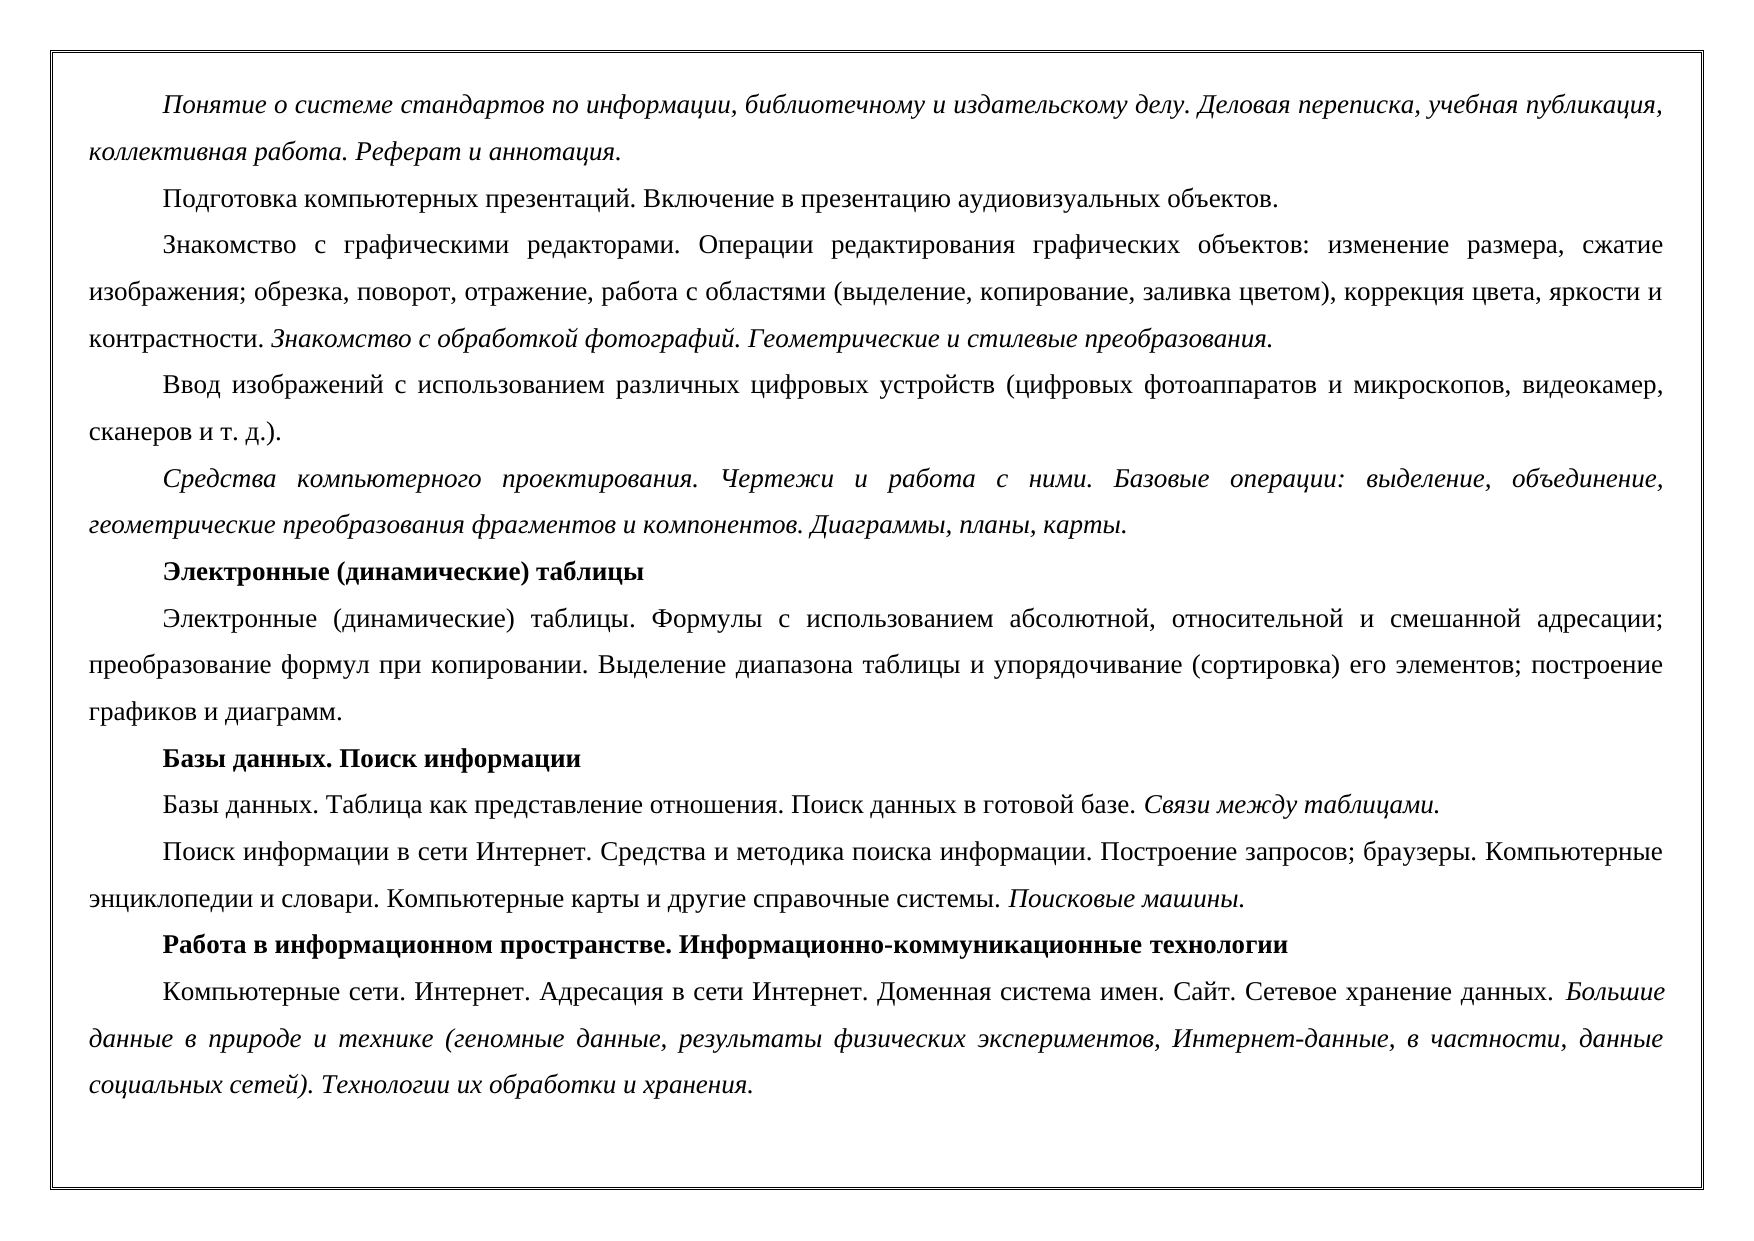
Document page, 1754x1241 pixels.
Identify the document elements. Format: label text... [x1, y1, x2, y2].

text Ввод изображений с использованием различных цифровых устройств (цифровых фотоаппаратов и микроскопов, видеокамер, сканеров и т. д.). [89, 369, 1665, 446]
text Поиск информации в сети Интернет. Средства и методика поиска информации. Построение запросов; браузеры. Компьютерные энциклопедии и словари. Компьютерные карты и другие справочные системы. Поисковые машины. [89, 835, 1665, 913]
text Подготовка компьютерных презентаций. Включение в презентацию аудиовизуальных объектов. [89, 182, 1665, 213]
text Знакомство с графическими редакторами. Операции редактирования графических объектов: изменение размера, сжатие изображения; обрезка, поворот, отражение, работа с областями (выделение, копирование, заливка цветом), коррекция цвета, яркости и контрастности. Знакомство с обработкой фотографий. Геометрические и стилевые преобразования. [89, 229, 1665, 353]
text Базы данных. Таблица как представление отношения. Поиск данных в готовой базе. Связи между таблицами. [89, 789, 1665, 820]
text Средства компьютерного проектирования. Чертежи и работа с ними. Базовые операции: выделение, объединение, геометрические преобразования фрагментов и компонентов. Диаграммы, планы, карты. [89, 462, 1665, 540]
list Электронные (динамические) таблицы [162, 555, 1665, 586]
text Понятие о системе стандартов по информации, библиотечному и издательскому делу. Деловая переписка, учебная публикация, коллективная работа. Реферат и аннотация. [89, 89, 1665, 166]
list Базы данных. Поиск информации [162, 742, 1665, 773]
list Работа в информационном пространстве. Информационно-коммуникационные технологии [89, 929, 1665, 960]
text Компьютерные сети. Интернет. Адресация в сети Интернет. Доменная система имен. Сайт. Сетевое хранение данных. Большие данные в природе и технике (геномные данные, результаты физических экспериментов, Интернет-данные, в частности, данные социальных сетей). Технологии их обработки и хранения. [89, 975, 1665, 1100]
text Электронные (динамические) таблицы. Формулы с использованием абсолютной, относительной и смешанной адресации; преобразование формул при копировании. Выделение диапазона таблицы и упорядочивание (сортировка) его элементов; построение графиков и диаграмм. [89, 602, 1665, 726]
